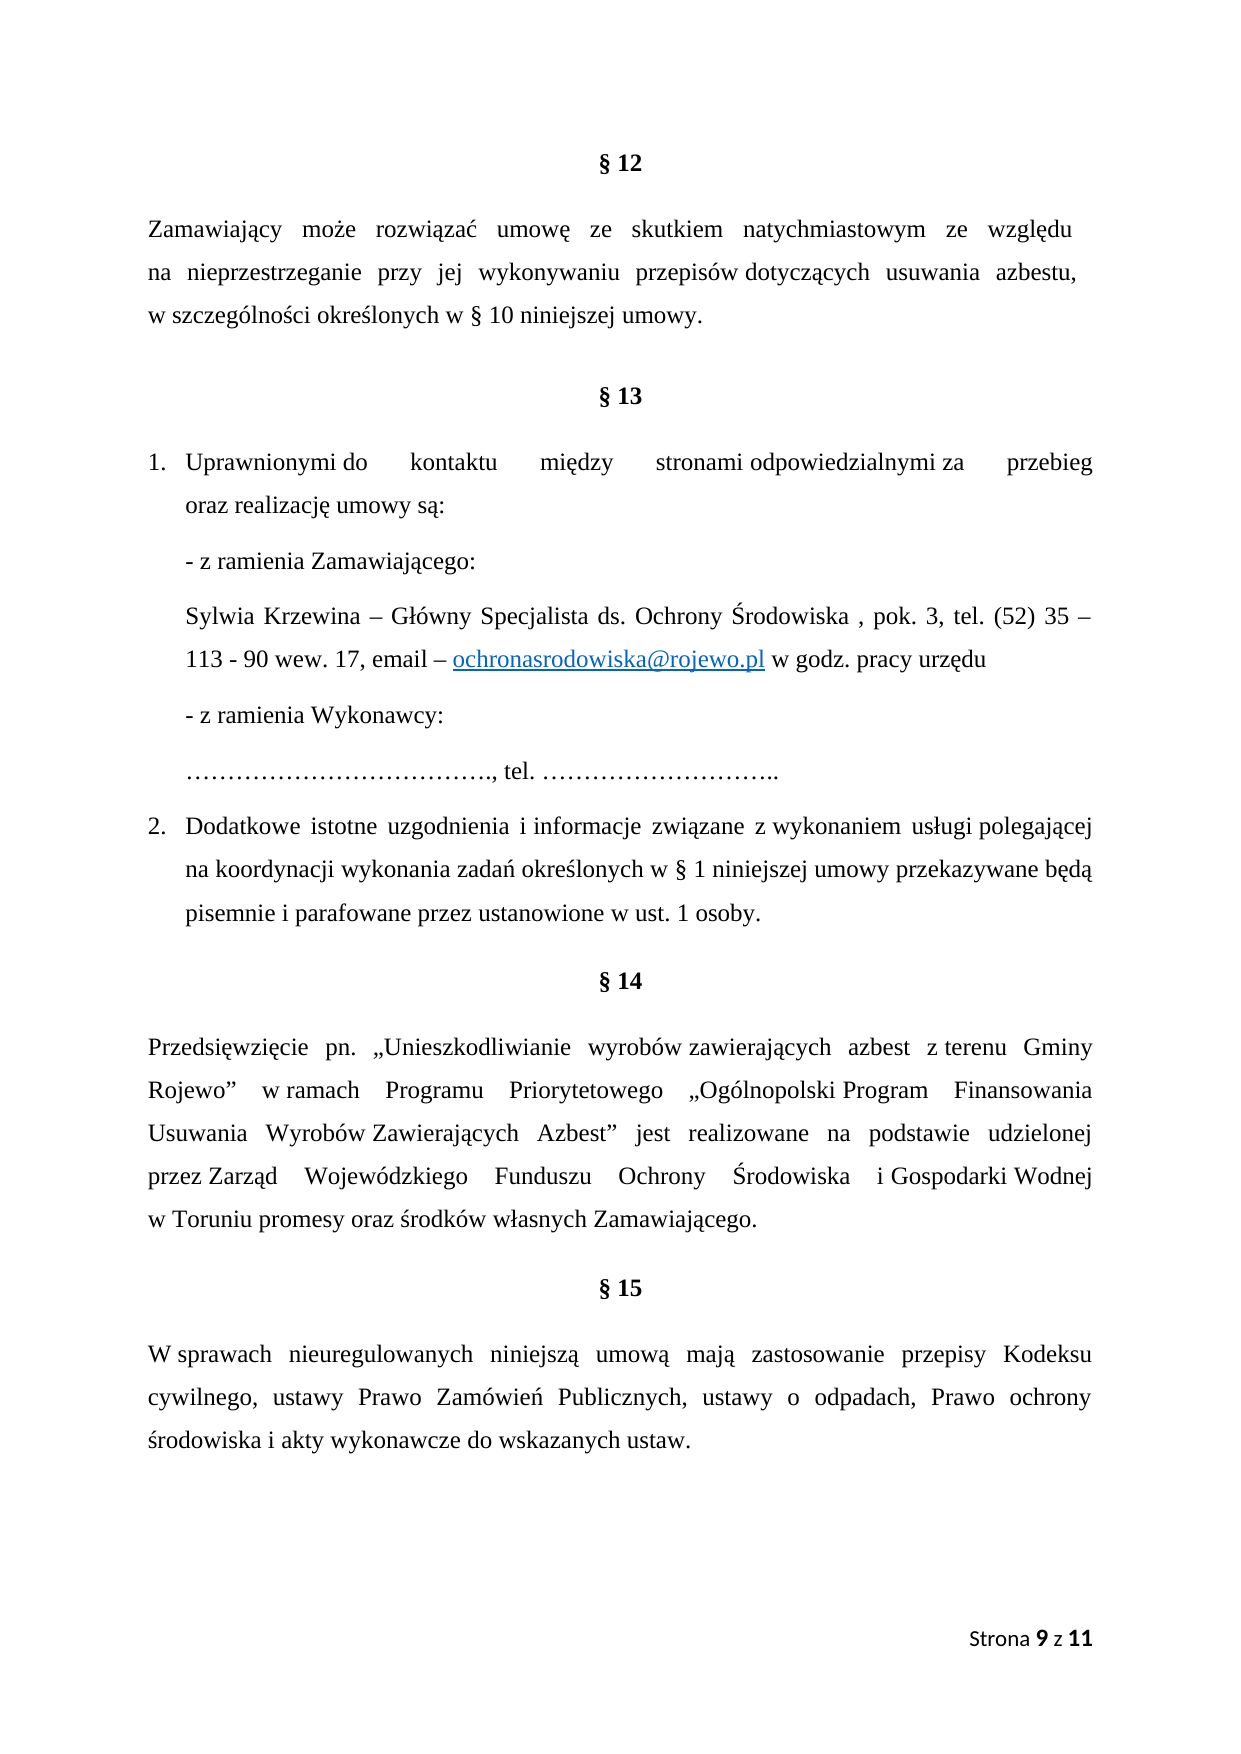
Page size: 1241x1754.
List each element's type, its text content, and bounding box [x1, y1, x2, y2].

text § 13 [148, 381, 1093, 409]
list Dodatkowe istotne uzgodnienia i informacje związane z wykonaniem usługi polegającej na koordynacji wykonania zadań określonych w § 1 niniejszej umowy przekazywane będą pisemnie i parafowane przez ustanowione w ust. 1 osoby. [148, 811, 1093, 926]
text - z ramienia Wykonawcy: [185, 700, 1093, 729]
text § 15 [148, 1273, 1093, 1301]
text § 14 [148, 966, 1093, 994]
text ………………………………., tel. ……………………….. [185, 756, 1093, 784]
text - z ramienia Zamawiającego: [185, 546, 1093, 574]
text § 12 [148, 148, 1093, 176]
list Uprawnionymi do kontaktu między stronami odpowiedzialnymi za przebieg oraz realizację umowy są: [148, 447, 1093, 519]
text W sprawach nieuregulowanych niniejszą umową mają zastosowanie przepisy Kodeksu cywilnego, ustawy Prawo Zamówień Publicznych, ustawy o odpadach, Prawo ochrony środowiska i akty wykonawcze do wskazanych ustaw. [148, 1339, 1093, 1454]
text Zamawiający może rozwiązać umowę ze skutkiem natychmiastowym ze względu na nieprzestrzeganie przy jej wykonywaniu przepisów dotyczących usuwania azbestu, w szczególności określonych w § 10 niniejszej umowy. [148, 214, 1093, 329]
text Przedsięwzięcie pn. „Unieszkodliwianie wyrobów zawierających azbest z terenu Gminy Rojewo” w ramach Programu Priorytetowego „Ogólnopolski Program Finansowania Usuwania Wyrobów Zawierających Azbest” jest realizowane na podstawie udzielonej przez Zarząd Wojewódzkiego Funduszu Ochrony Środowiska i Gospodarki Wodnej w Toruniu promesy oraz środków własnych Zamawiającego. [148, 1032, 1093, 1233]
text Sylwia Krzewina – Główny Specjalista ds. Ochrony Środowiska , pok. 3, tel. (52) 35 – 113 - 90 wew. 17, email – ochronasrodowiska@rojewo.pl w godz. pracy urzędu [185, 601, 1093, 673]
